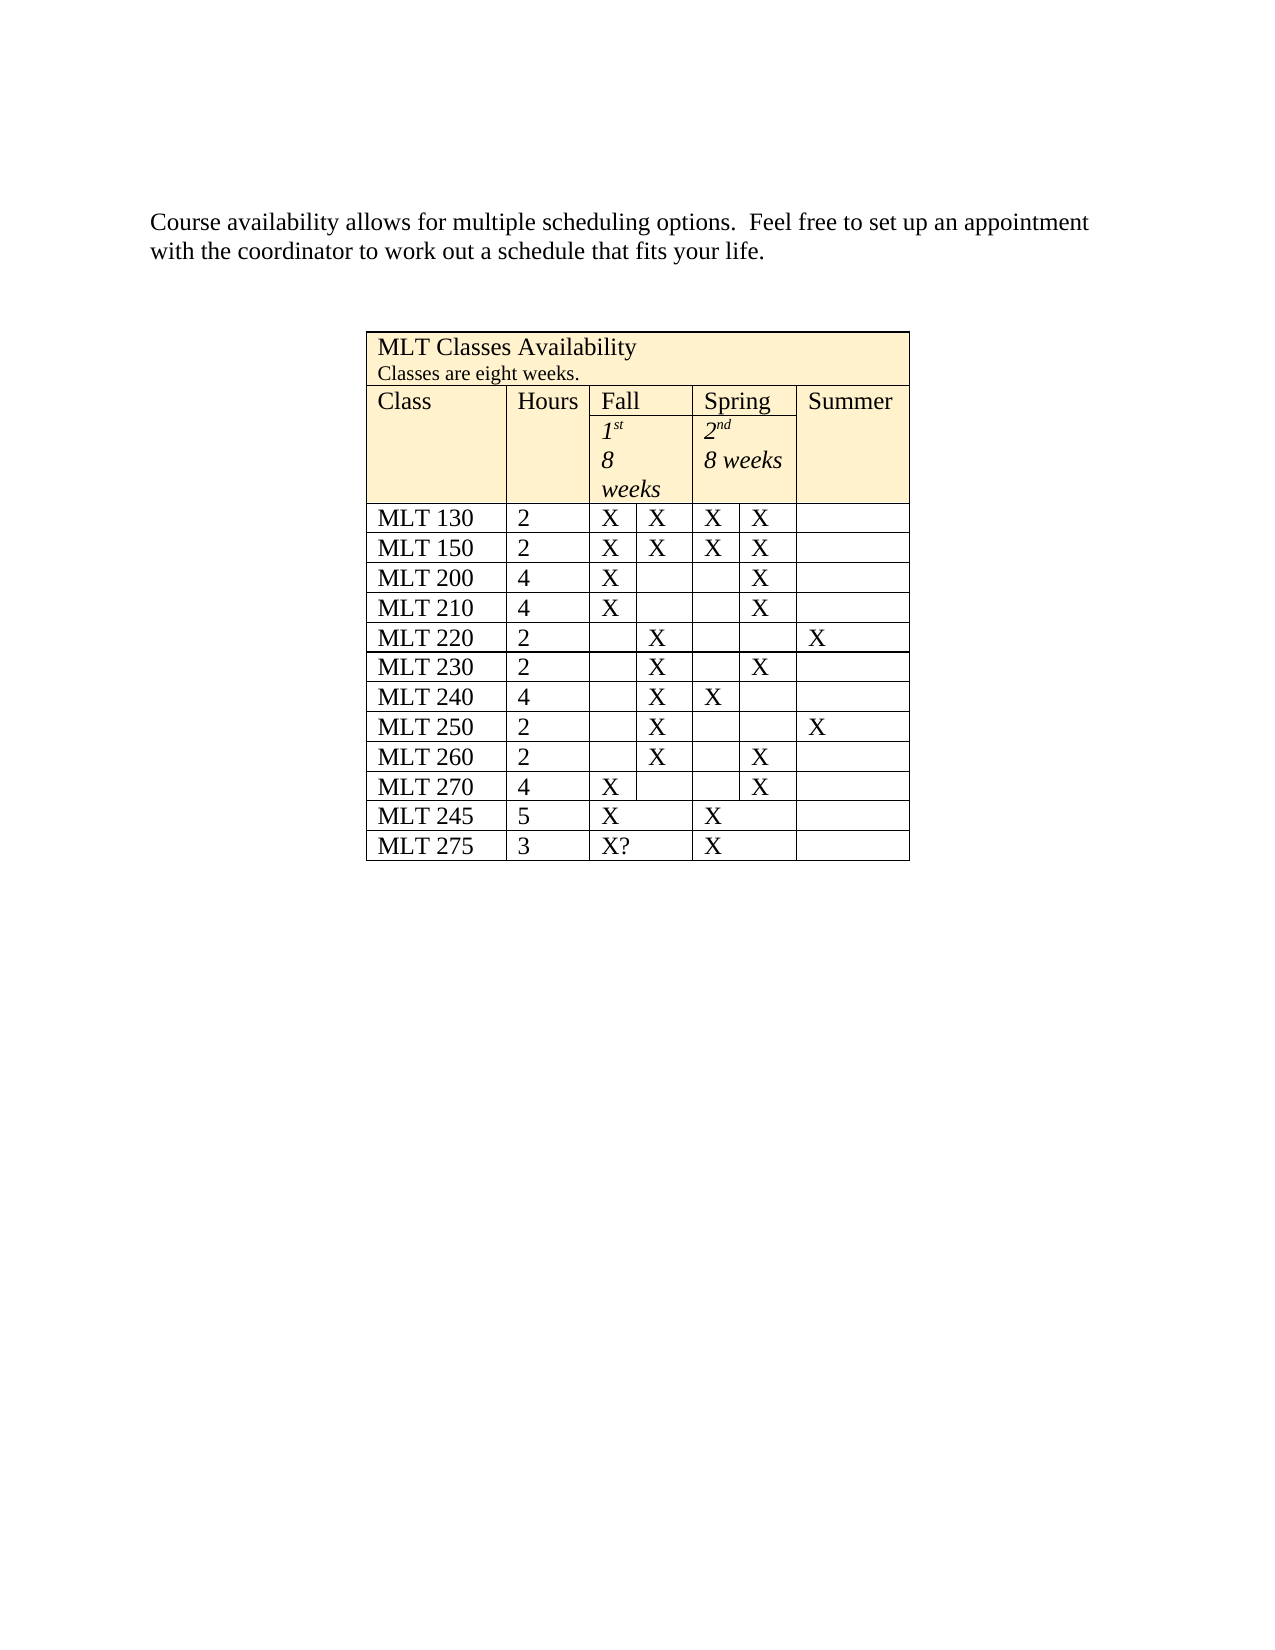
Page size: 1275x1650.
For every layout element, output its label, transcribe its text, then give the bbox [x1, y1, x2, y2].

table_cell X [637, 682, 692, 711]
table_cell Summer [797, 386, 909, 502]
table_cell X [740, 504, 796, 532]
table_cell MLT 150 [367, 533, 506, 562]
table_cell X [797, 712, 909, 741]
table_cell [693, 772, 739, 800]
table_cell X [740, 742, 796, 771]
table_cell [797, 533, 909, 562]
table_cell [797, 831, 909, 860]
table_cell [797, 801, 909, 830]
table_cell X [740, 653, 796, 681]
table_cell MLT 230 [367, 653, 506, 681]
table_cell [693, 563, 739, 592]
table_cell 2 [507, 504, 589, 532]
table_cell [797, 772, 909, 800]
table_cell 2 [507, 623, 589, 651]
table_cell [637, 772, 692, 800]
table_cell X [740, 533, 796, 562]
table_cell Class [367, 386, 506, 502]
table_cell 4 [507, 563, 589, 592]
table_cell X [797, 623, 909, 651]
table_cell [797, 504, 909, 532]
table_cell [637, 563, 692, 592]
table_cell [637, 593, 692, 622]
table_cell X [637, 504, 692, 532]
table_cell [693, 712, 739, 741]
table_cell [693, 593, 739, 622]
table_cell 3 [507, 831, 589, 860]
table_cell [740, 712, 796, 741]
table_cell [590, 653, 636, 681]
table_cell X [693, 682, 739, 711]
table_cell X [590, 801, 692, 830]
table_cell [590, 623, 636, 651]
table_cell [797, 563, 909, 592]
table_cell Spring [693, 386, 796, 415]
table_cell X [693, 801, 796, 830]
table_cell 2 [507, 712, 589, 741]
table_header MLT Classes Availability Classes are eight weeks. [367, 333, 909, 385]
table_cell X [637, 533, 692, 562]
table_cell X [693, 504, 739, 532]
table_cell X [637, 653, 692, 681]
table_cell MLT 240 [367, 682, 506, 711]
table_cell X [693, 533, 739, 562]
table_cell MLT 220 [367, 623, 506, 651]
table_cell 2nd 8 weeks [693, 416, 796, 502]
table_cell [797, 682, 909, 711]
text Course availability allows for multiple scheduling options. Feel free to set up an appointment with the coordinator to work out a schedule that fits your life. [150, 207, 1125, 265]
table_cell MLT 275 [367, 831, 506, 860]
table_cell [693, 653, 739, 681]
table_cell X [637, 623, 692, 651]
table_cell [797, 593, 909, 622]
table_cell [693, 623, 739, 651]
table_cell 4 [507, 682, 589, 711]
table_cell [590, 682, 636, 711]
table_cell X [637, 712, 692, 741]
table_cell X [740, 593, 796, 622]
table_cell 4 [507, 772, 589, 800]
table_cell [590, 742, 636, 771]
table_cell 2 [507, 653, 589, 681]
table_cell MLT 245 [367, 801, 506, 830]
table_cell X [693, 831, 796, 860]
table_cell [797, 742, 909, 771]
table_cell [590, 712, 636, 741]
table_cell MLT 260 [367, 742, 506, 771]
table_cell [797, 653, 909, 681]
table_cell MLT 270 [367, 772, 506, 800]
table_cell X [740, 772, 796, 800]
table_cell 5 [507, 801, 589, 830]
table_cell 2 [507, 533, 589, 562]
table_cell MLT 130 [367, 504, 506, 532]
table_cell X [740, 563, 796, 592]
table_cell [740, 682, 796, 711]
table_cell X [590, 533, 636, 562]
table_cell Hours [507, 386, 589, 502]
table_cell 2 [507, 742, 589, 771]
table_cell X [590, 504, 636, 532]
table_cell X [590, 593, 636, 622]
table_cell MLT 200 [367, 563, 506, 592]
table_cell 1st 8 weeks [590, 416, 692, 502]
table_cell MLT 210 [367, 593, 506, 622]
table_cell X [637, 742, 692, 771]
table_cell [693, 742, 739, 771]
table_cell Fall [590, 386, 692, 415]
table_cell X? [590, 831, 692, 860]
table_cell X [590, 772, 636, 800]
table_cell [740, 623, 796, 651]
table_cell MLT 250 [367, 712, 506, 741]
table_cell X [590, 563, 636, 592]
table_cell 4 [507, 593, 589, 622]
